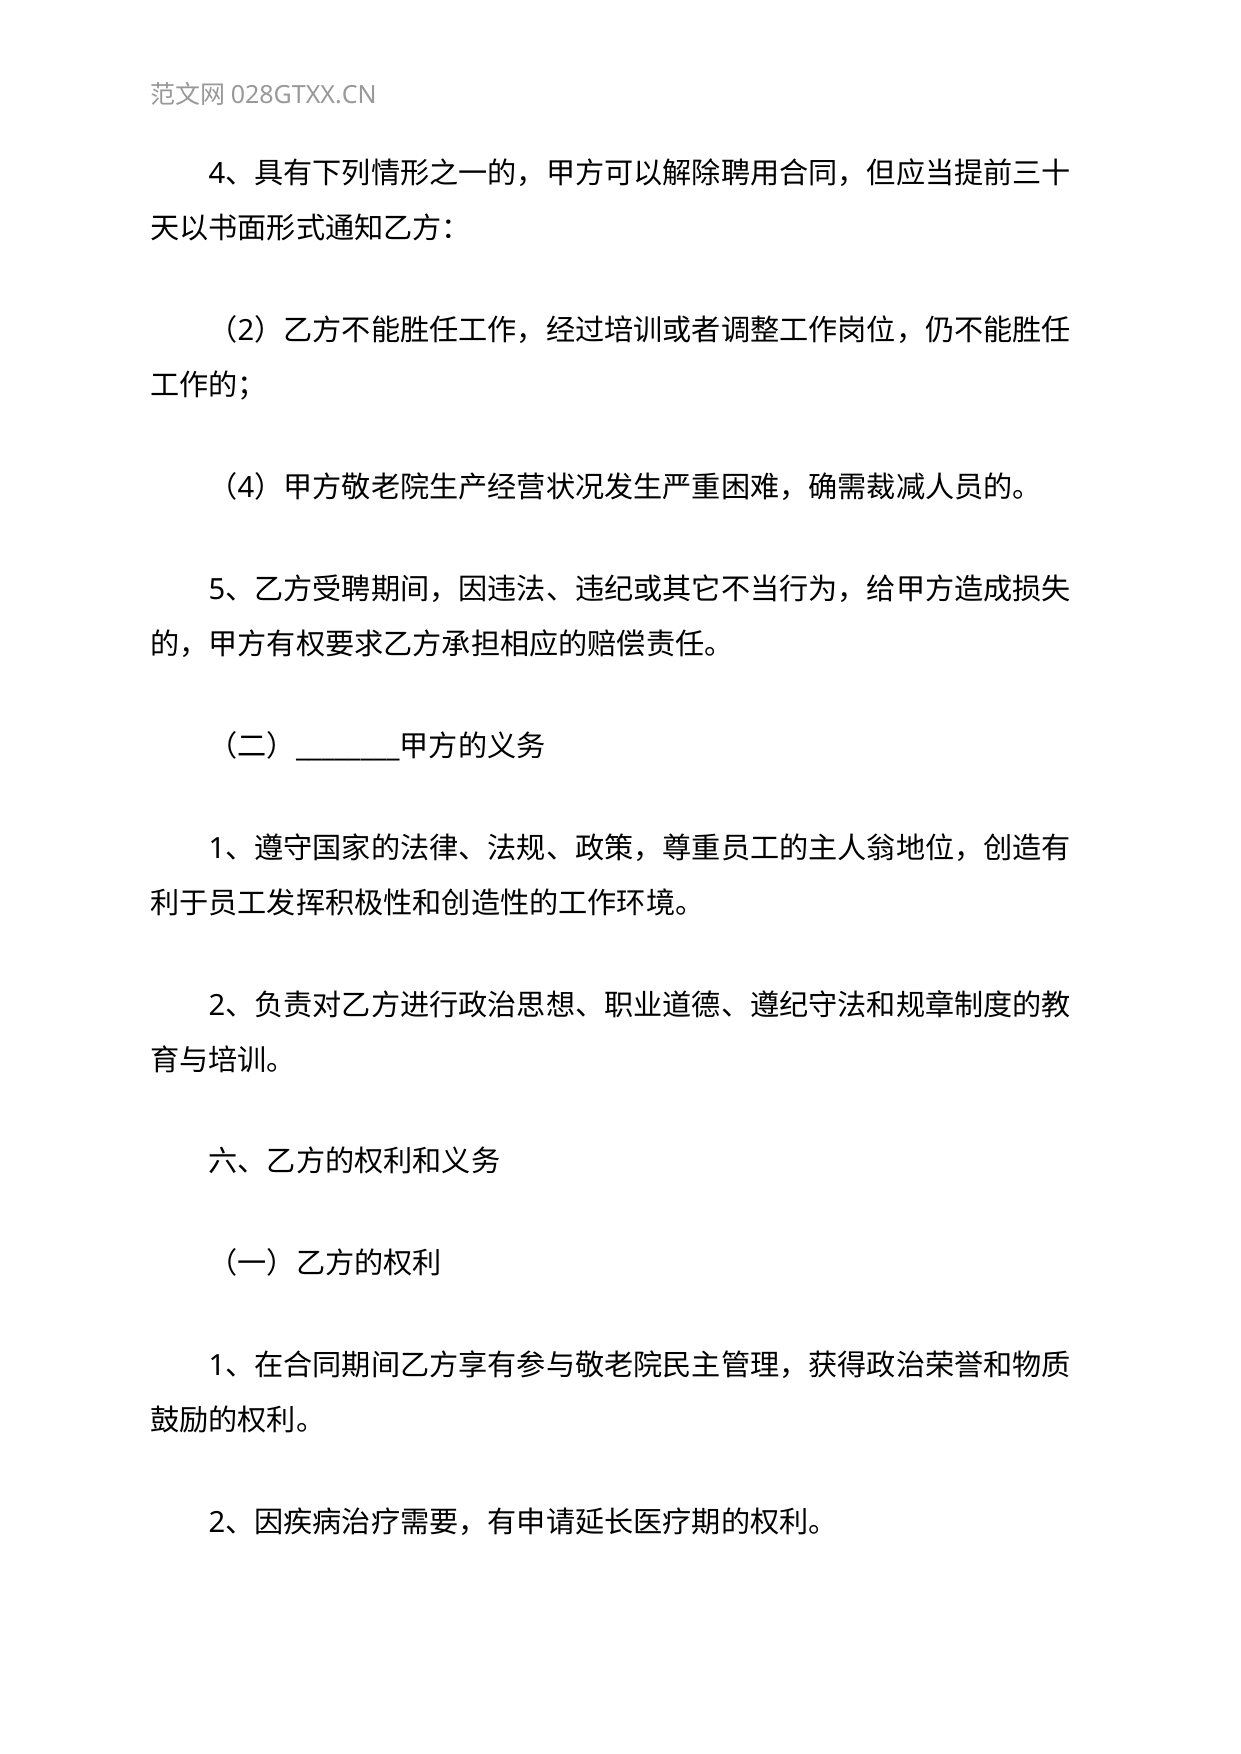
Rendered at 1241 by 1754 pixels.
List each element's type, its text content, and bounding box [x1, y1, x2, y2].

text 4、具有下列情形之一的，甲方可以解除聘用合同，但应当提前三十天以书面形式通知乙方： [150, 150, 1090, 247]
text （4）甲方敬老院生产经营状况发生严重困难，确需裁减人员的。 [150, 463, 1090, 506]
text 1、遵守国家的法律、法规、政策，尊重员工的主人翁地位，创造有利于员工发挥积极性和创造性的工作环境。 [150, 824, 1090, 922]
text 5、乙方受聘期间，因违法、违纪或其它不当行为，给甲方造成损失的，甲方有权要求乙方承担相应的赔偿责任。 [150, 566, 1090, 663]
text 1、在合同期间乙方享有参与敬老院民主管理，获得政治荣誉和物质鼓励的权利。 [150, 1341, 1090, 1439]
text （一）乙方的权利 [150, 1239, 1090, 1282]
text 2、负责对乙方进行政治思想、职业道德、遵纪守法和规章制度的教育与培训。 [150, 981, 1090, 1078]
text （二）________甲方的义务 [150, 722, 1090, 765]
text 六、乙方的权利和义务 [150, 1138, 1090, 1180]
text 2、因疾病治疗需要，有申请延长医疗期的权利。 [150, 1498, 1090, 1541]
text （2）乙方不能胜任工作，经过培训或者调整工作岗位，仍不能胜任工作的； [150, 307, 1090, 404]
